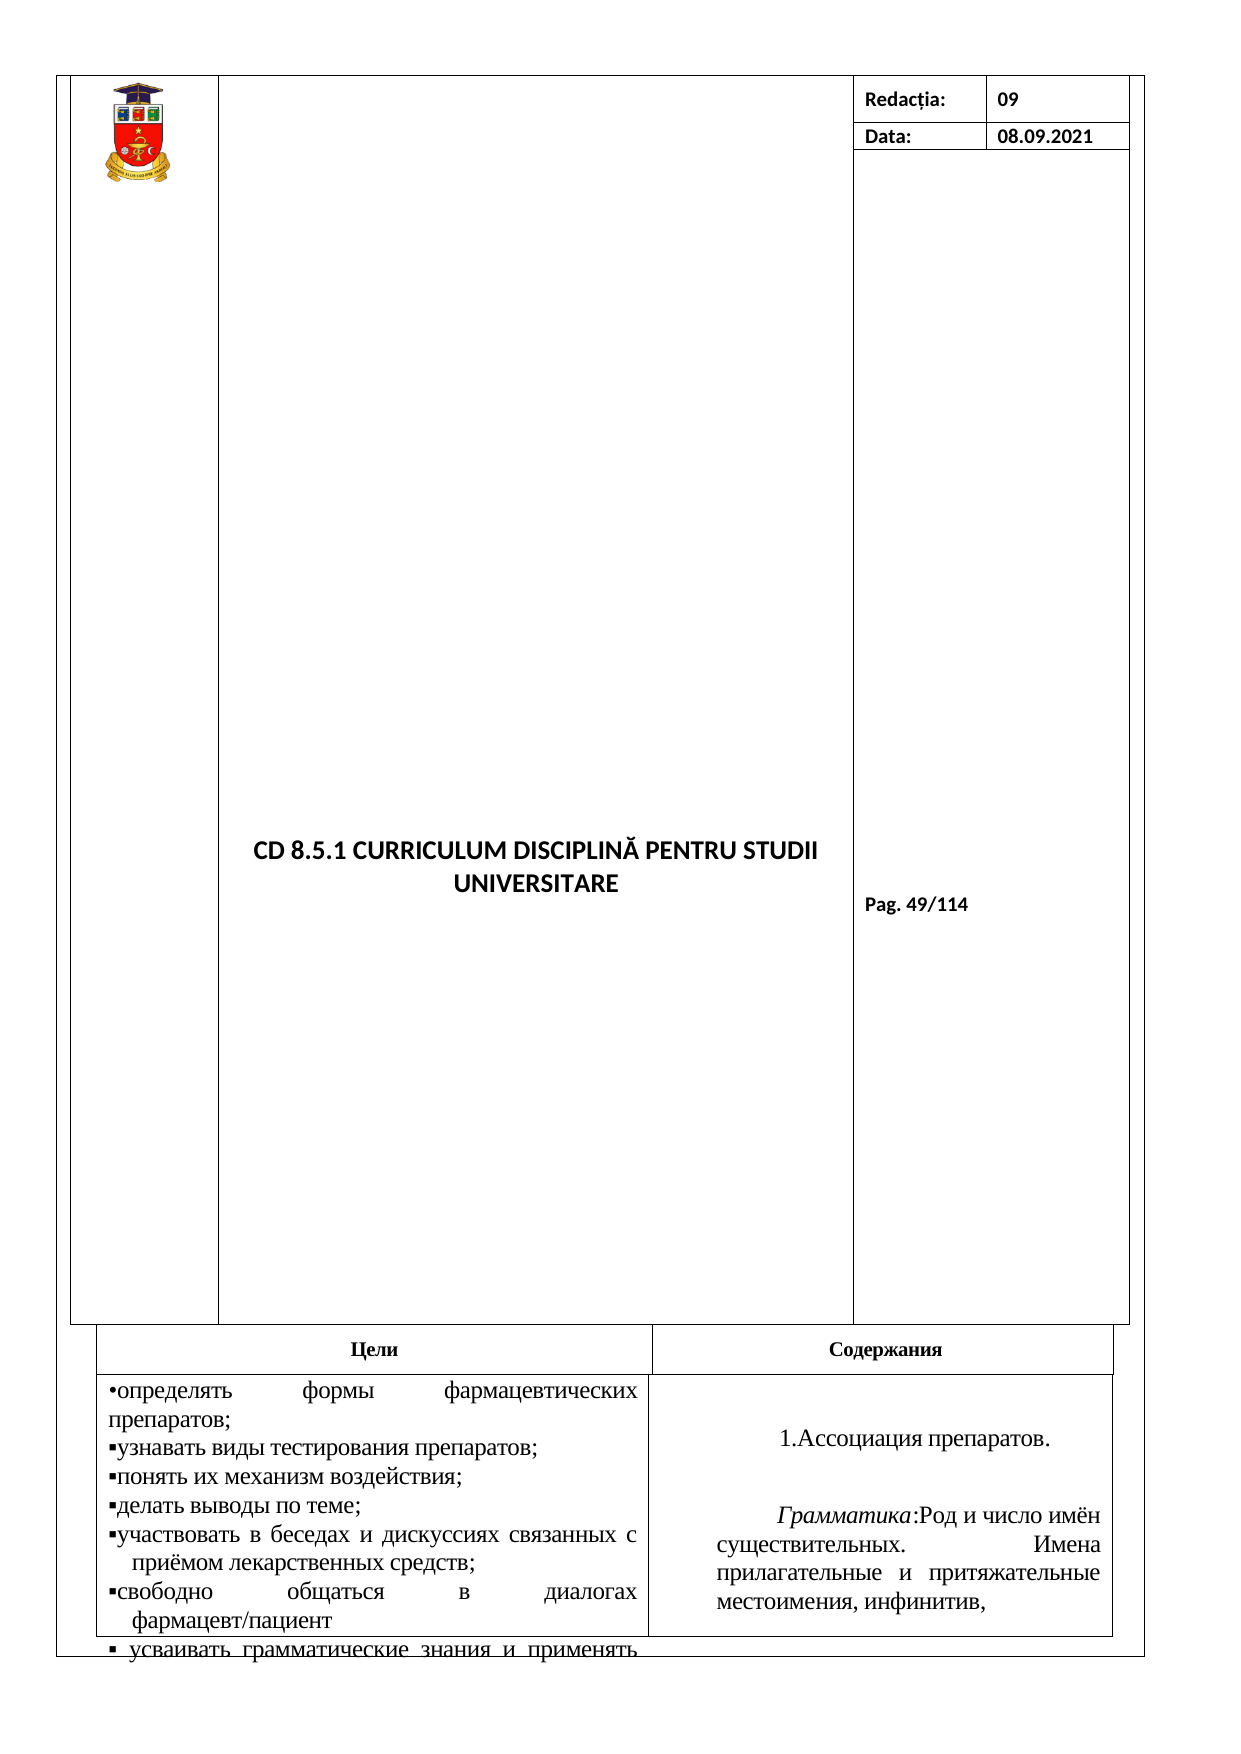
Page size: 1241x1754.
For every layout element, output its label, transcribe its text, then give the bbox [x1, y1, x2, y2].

table_cell 1.Aссоциация препаратов. Грамматика:Род и число имён существительных. Имена прилагательные и притяжательные местоимения, инфинитив, Относительные и сложные местоимения, женский/мужской род Имён прилагательных, наречия. 2. Рецепт и примечание по использовании. Видео: Опасность самолечения. [649, 1375, 1112, 1636]
table_cell •определять формы фармацевтических препаратов; ▪узнавать виды тестирования препаратов; ▪понять их механизм воздействия; ▪делать выводы по теме; ▪участвовать в беседах и дискуссиях связанных с приёмом лекарственных средств; ▪свободно общаться в диалогах фармацевт/пациент ▪ усваивать грамматические знания и применять их на практике; ▪ делать выводы и предоставить дополнительную информацию; ▪ расшифровать содержимое видео; ▪ резюмировать аудио/видео содержание; • описать медикамент; • информироваться об опасности самолечения; • быть в курсе с инструкцией по использования лекарственных средств; [97, 1375, 648, 1636]
picture [95, 82, 182, 182]
table_header Содержания [653, 1325, 1113, 1374]
table_header Цели [97, 1325, 652, 1374]
